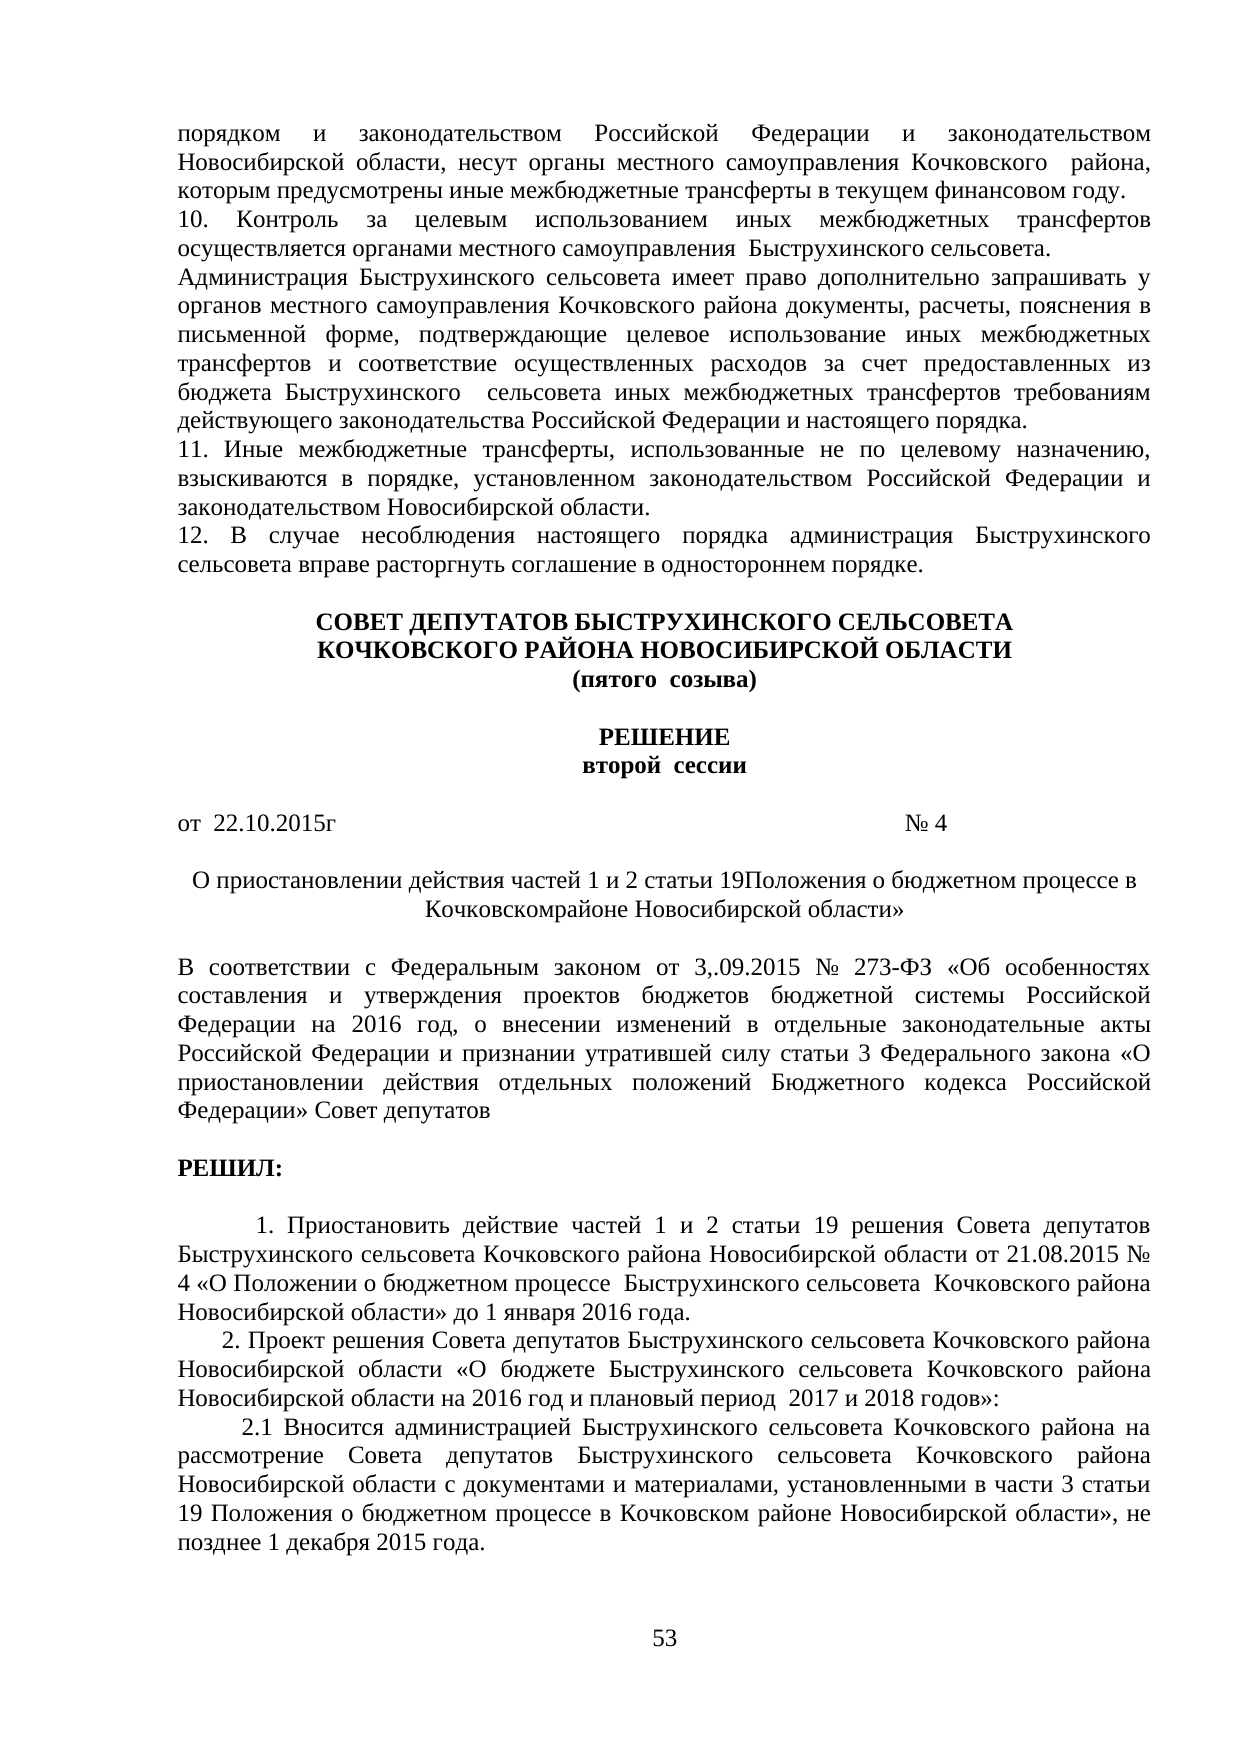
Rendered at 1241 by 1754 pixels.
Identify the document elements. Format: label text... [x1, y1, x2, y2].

text РЕШЕНИЕ [177, 722, 1152, 751]
text второй сессии [177, 751, 1152, 779]
text 2.1 Вносится администрацией Быструхинского сельсовета Кочковского района на рассмотрение Совета депутатов Быструхинского сельсовета Кочковского района Новосибирской области с документами и материалами, установленными в части 3 статьи 19 Положения о бюджетном процессе в Кочковском районе Новосибирской области», не позднее 1 декабря 2015 года. [177, 1412, 1152, 1556]
text СОВЕТ ДЕПУТАТОВ БЫСТРУХИНСКОГО СЕЛЬСОВЕТА [177, 607, 1152, 636]
text В соответствии с Федеральным законом от 3,.09.2015 № 273-ФЗ «Об особенностях составления и утверждения проектов бюджетов бюджетной системы Российской Федерации на 2016 год, о внесении изменений в отдельные законодательные акты Российской Федерации и признании утратившей силу статьи 3 Федерального закона «О приостановлении действия отдельных положений Бюджетного кодекса Российской Федерации» Совет депутатов [177, 952, 1152, 1124]
text О приостановлении действия частей 1 и 2 статьи 19Положения о бюджетном процессе в Кочковскомрайоне Новосибирской области» [177, 866, 1152, 923]
text от 22.10.2015г № 4 [177, 808, 1152, 837]
text Администрация Быструхинского сельсовета имеет право дополнительно запрашивать у органов местного самоуправления Кочковского района документы, расчеты, пояснения в письменной форме, подтверждающие целевое использование иных межбюджетных трансфертов и соответствие осуществленных расходов за счет предоставленных из бюджета Быструхинского сельсовета иных межбюджетных трансфертов требованиям действующего законодательства Российской Федерации и настоящего порядка. [177, 262, 1152, 434]
text 12. В случае несоблюдения настоящего порядка администрация Быструхинского сельсовета вправе расторгнуть соглашение в одностороннем порядке. [177, 521, 1152, 578]
text РЕШИЛ: [177, 1153, 1152, 1182]
text 10. Контроль за целевым использованием иных межбюджетных трансфертов осуществляется органами местного самоуправления Быструхинского сельсовета. [177, 204, 1152, 262]
text 1. Приостановить действие частей 1 и 2 статьи 19 решения Совета депутатов Быструхинского сельсовета Кочковского района Новосибирской области от 21.08.2015 № 4 «О Положении о бюджетном процессе Быструхинского сельсовета Кочковского района Новосибирской области» до 1 января 2016 года. [177, 1211, 1152, 1326]
text (пятого созыва) [177, 664, 1152, 693]
text КОЧКОВСКОГО РАЙОНА НОВОСИБИРСКОЙ ОБЛАСТИ [177, 636, 1152, 664]
text 2. Проект решения Совета депутатов Быструхинского сельсовета Кочковского района Новосибирской области «О бюджете Быструхинского сельсовета Кочковского района Новосибирской области на 2016 год и плановый период 2017 и 2018 годов»: [177, 1326, 1152, 1412]
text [177, 118, 1152, 204]
text 11. Иные межбюджетные трансферты, использованные не по целевому назначению, взыскиваются в порядке, установленном законодательством Российской Федерации и законодательством Новосибирской области. [177, 434, 1152, 521]
